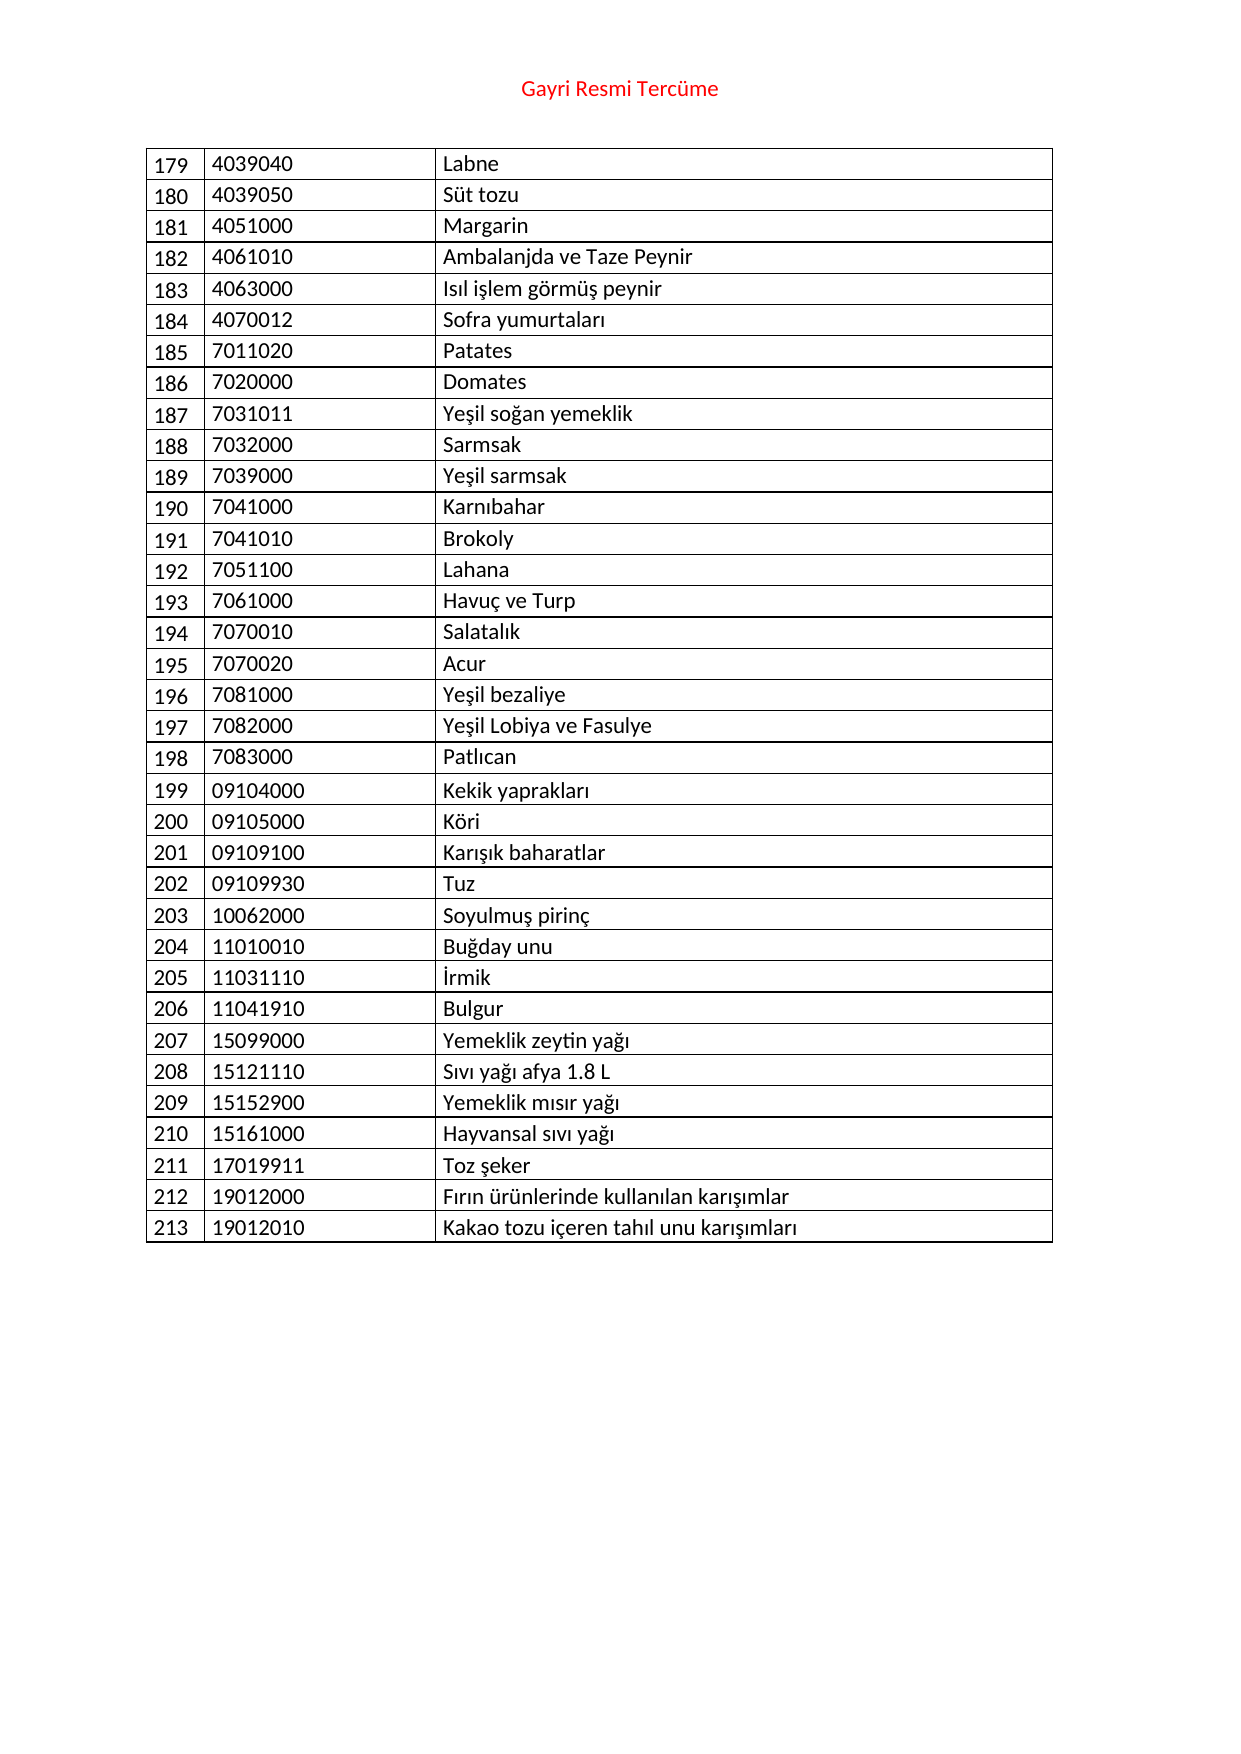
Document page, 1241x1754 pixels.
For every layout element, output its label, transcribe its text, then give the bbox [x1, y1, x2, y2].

table_cell 197 [147, 711, 204, 741]
table_cell 7070010 [205, 618, 435, 648]
table_cell Labne [436, 149, 1052, 179]
table_cell 7082000 [205, 711, 435, 741]
table_cell 213 [147, 1211, 204, 1241]
table_cell 190 [147, 493, 204, 523]
table_cell Domates [436, 368, 1052, 398]
table_cell 7041010 [205, 524, 435, 554]
table_cell 188 [147, 430, 204, 460]
table_cell Sofra yumurtaları [436, 305, 1052, 335]
table_cell 7070020 [205, 649, 435, 679]
table_cell Ambalanjda ve Taze Peynir [436, 243, 1052, 273]
table_cell 7081000 [205, 680, 435, 710]
table_cell İrmik [436, 961, 1052, 991]
table_cell 185 [147, 336, 204, 366]
table_cell 10062000 [205, 899, 435, 929]
table_cell 201 [147, 836, 204, 866]
table_cell 7031011 [205, 399, 435, 429]
table_cell Yemeklik mısır yağı [436, 1086, 1052, 1116]
table_cell 186 [147, 368, 204, 398]
table_cell 212 [147, 1180, 204, 1210]
table_cell 207 [147, 1024, 204, 1054]
table_cell 7041000 [205, 493, 435, 523]
table_cell 11031110 [205, 961, 435, 991]
table_cell Lahana [436, 555, 1052, 585]
table_cell 203 [147, 899, 204, 929]
table_cell Toz şeker [436, 1149, 1052, 1179]
table_cell 09109100 [205, 836, 435, 866]
table_cell 09104000 [205, 774, 435, 804]
table_cell 204 [147, 930, 204, 960]
table_cell 19012010 [205, 1211, 435, 1241]
table_cell 195 [147, 649, 204, 679]
table_cell 200 [147, 805, 204, 835]
table_cell 19012000 [205, 1180, 435, 1210]
table_cell 206 [147, 993, 204, 1023]
table_cell Kekik yaprakları [436, 774, 1052, 804]
table_cell Patlıcan [436, 743, 1052, 773]
table_cell 187 [147, 399, 204, 429]
table_cell Brokoly [436, 524, 1052, 554]
table_cell Soyulmuş pirinç [436, 899, 1052, 929]
table_cell 189 [147, 461, 204, 491]
table_cell Yemeklik zeytin yağı [436, 1024, 1052, 1054]
table_cell 209 [147, 1086, 204, 1116]
table_cell 7051100 [205, 555, 435, 585]
table_cell Karışık baharatlar [436, 836, 1052, 866]
table_cell 180 [147, 180, 204, 210]
table_cell 4063000 [205, 274, 435, 304]
table_cell 210 [147, 1118, 204, 1148]
table_cell 182 [147, 243, 204, 273]
table_cell Süt tozu [436, 180, 1052, 210]
table_cell 194 [147, 618, 204, 648]
table_cell Tuz [436, 868, 1052, 898]
table_cell 199 [147, 774, 204, 804]
table_cell Hayvansal sıvı yağı [436, 1118, 1052, 1148]
table_cell 208 [147, 1055, 204, 1085]
table_cell 7011020 [205, 336, 435, 366]
table_cell 7083000 [205, 743, 435, 773]
table_cell Acur [436, 649, 1052, 679]
table_cell Salatalık [436, 618, 1052, 648]
table_cell Yeşil sarmsak [436, 461, 1052, 491]
table_cell 09105000 [205, 805, 435, 835]
table_cell Sarmsak [436, 430, 1052, 460]
table_cell 4061010 [205, 243, 435, 273]
table_cell 181 [147, 211, 204, 241]
table_cell 17019911 [205, 1149, 435, 1179]
table_cell 192 [147, 555, 204, 585]
table_cell Patates [436, 336, 1052, 366]
table_cell Karnıbahar [436, 493, 1052, 523]
table_cell 15099000 [205, 1024, 435, 1054]
table_cell 196 [147, 680, 204, 710]
table_cell 4051000 [205, 211, 435, 241]
table_cell 15152900 [205, 1086, 435, 1116]
table_cell 205 [147, 961, 204, 991]
table_cell Bulgur [436, 993, 1052, 1023]
table_cell Sıvı yağı afya 1.8 L [436, 1055, 1052, 1085]
table_cell Köri [436, 805, 1052, 835]
table_cell 15121110 [205, 1055, 435, 1085]
table_cell 15161000 [205, 1118, 435, 1148]
table_cell 191 [147, 524, 204, 554]
table_cell 211 [147, 1149, 204, 1179]
table_cell Isıl işlem görmüş peynir [436, 274, 1052, 304]
table_cell Buğday unu [436, 930, 1052, 960]
table_cell Fırın ürünlerinde kullanılan karışımlar [436, 1180, 1052, 1210]
table_cell Yeşil soğan yemeklik [436, 399, 1052, 429]
table_cell 4039050 [205, 180, 435, 210]
table_cell 7039000 [205, 461, 435, 491]
table_cell 7020000 [205, 368, 435, 398]
table_cell 7061000 [205, 586, 435, 616]
table_cell 179 [147, 149, 204, 179]
table_cell 7032000 [205, 430, 435, 460]
table_cell 198 [147, 743, 204, 773]
table_cell Kakao tozu içeren tahıl unu karışımları [436, 1211, 1052, 1241]
table_cell Yeşil Lobiya ve Fasulye [436, 711, 1052, 741]
table_cell Margarin [436, 211, 1052, 241]
table_cell 09109930 [205, 868, 435, 898]
table_cell 4039040 [205, 149, 435, 179]
table_cell 202 [147, 868, 204, 898]
table_cell 184 [147, 305, 204, 335]
table_cell 4070012 [205, 305, 435, 335]
table_cell 183 [147, 274, 204, 304]
table_cell 11041910 [205, 993, 435, 1023]
table_cell Havuç ve Turp [436, 586, 1052, 616]
table_cell 11010010 [205, 930, 435, 960]
table_cell 193 [147, 586, 204, 616]
table_cell Yeşil bezaliye [436, 680, 1052, 710]
